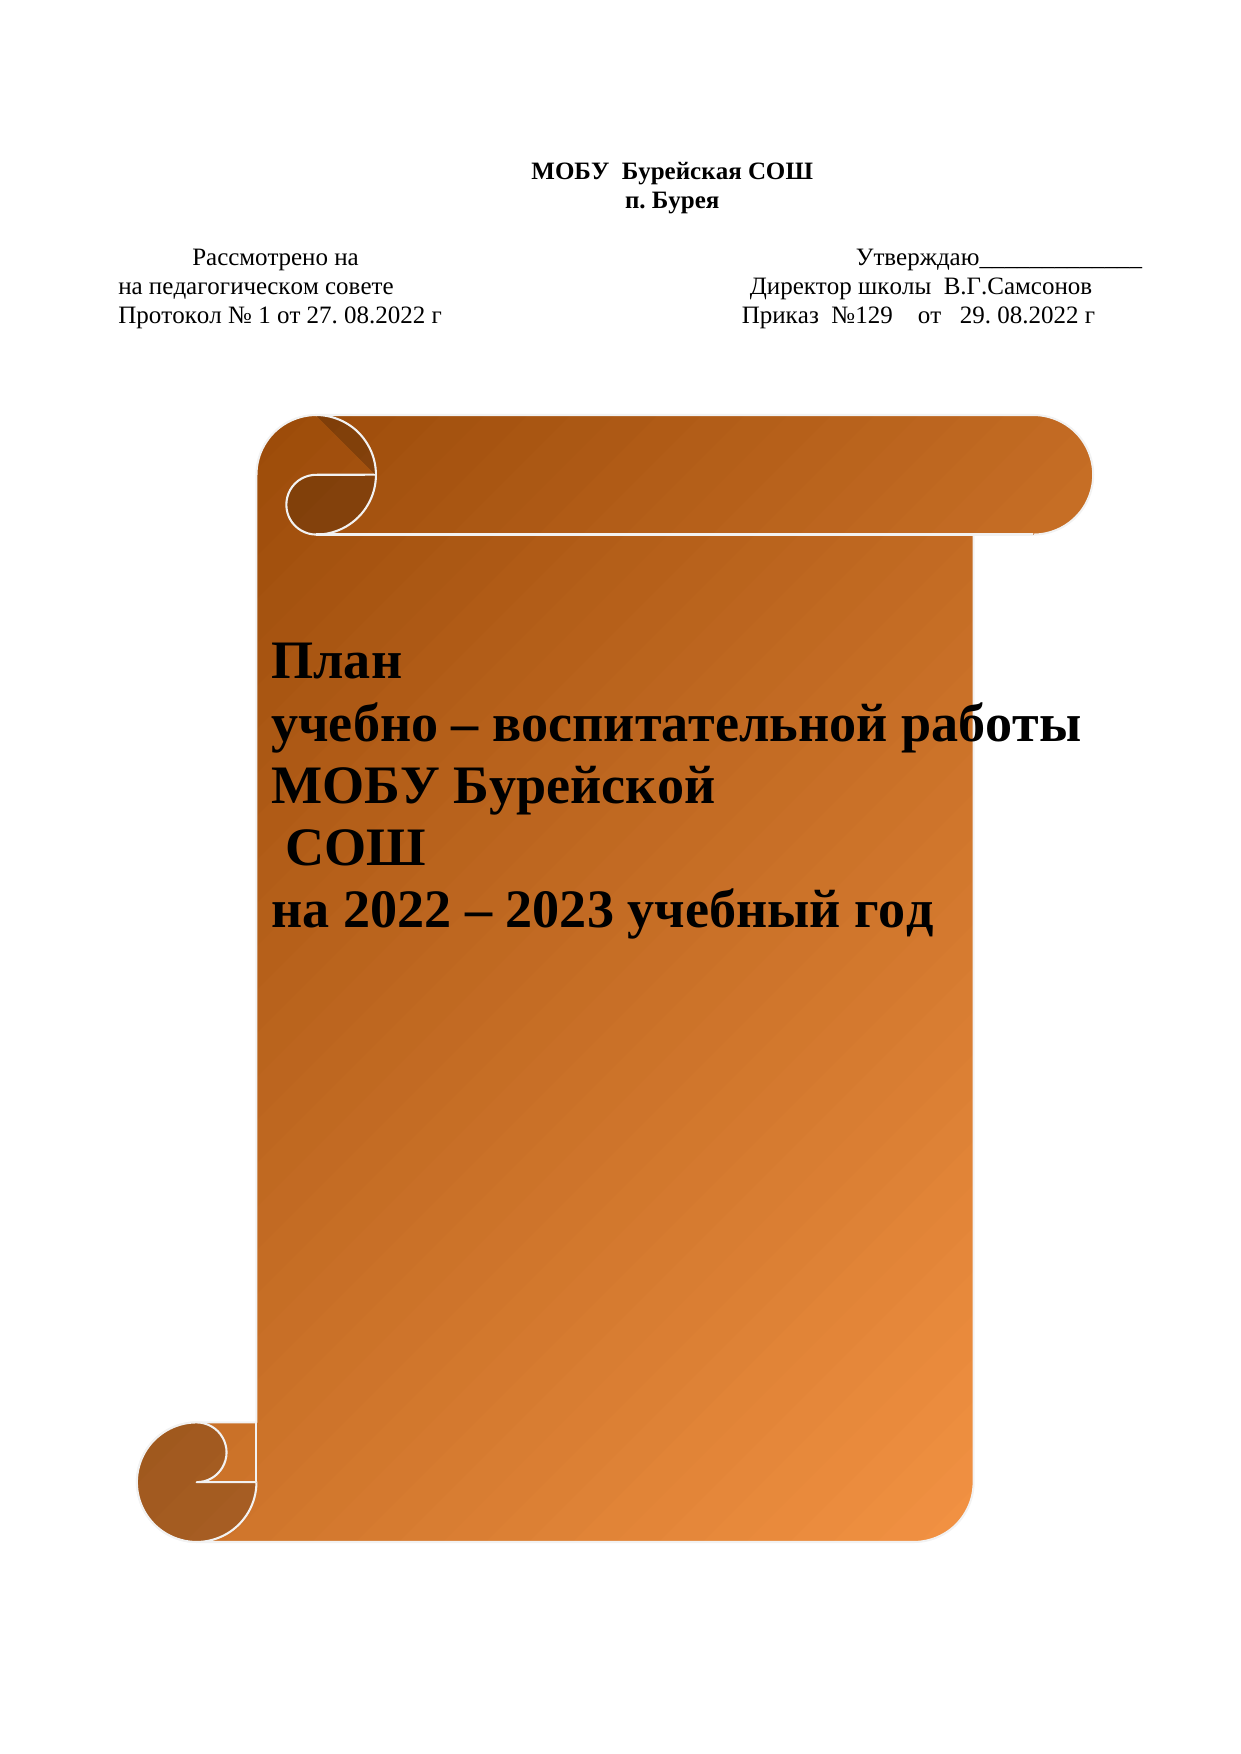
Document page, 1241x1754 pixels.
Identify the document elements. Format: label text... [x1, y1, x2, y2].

text п. Бурея [118, 185, 1226, 214]
text МОБУ Бурейская СОШ [118, 156, 1226, 185]
text на педагогическом совете Директор школы В.Г.Самсонов [118, 271, 1226, 300]
text Протокол № 1 от 27. 08.2022 г Приказ №129 от 29. 08.2022 г [118, 300, 1226, 329]
text Рассмотрено на Утверждаю_____________ [192, 242, 1226, 271]
